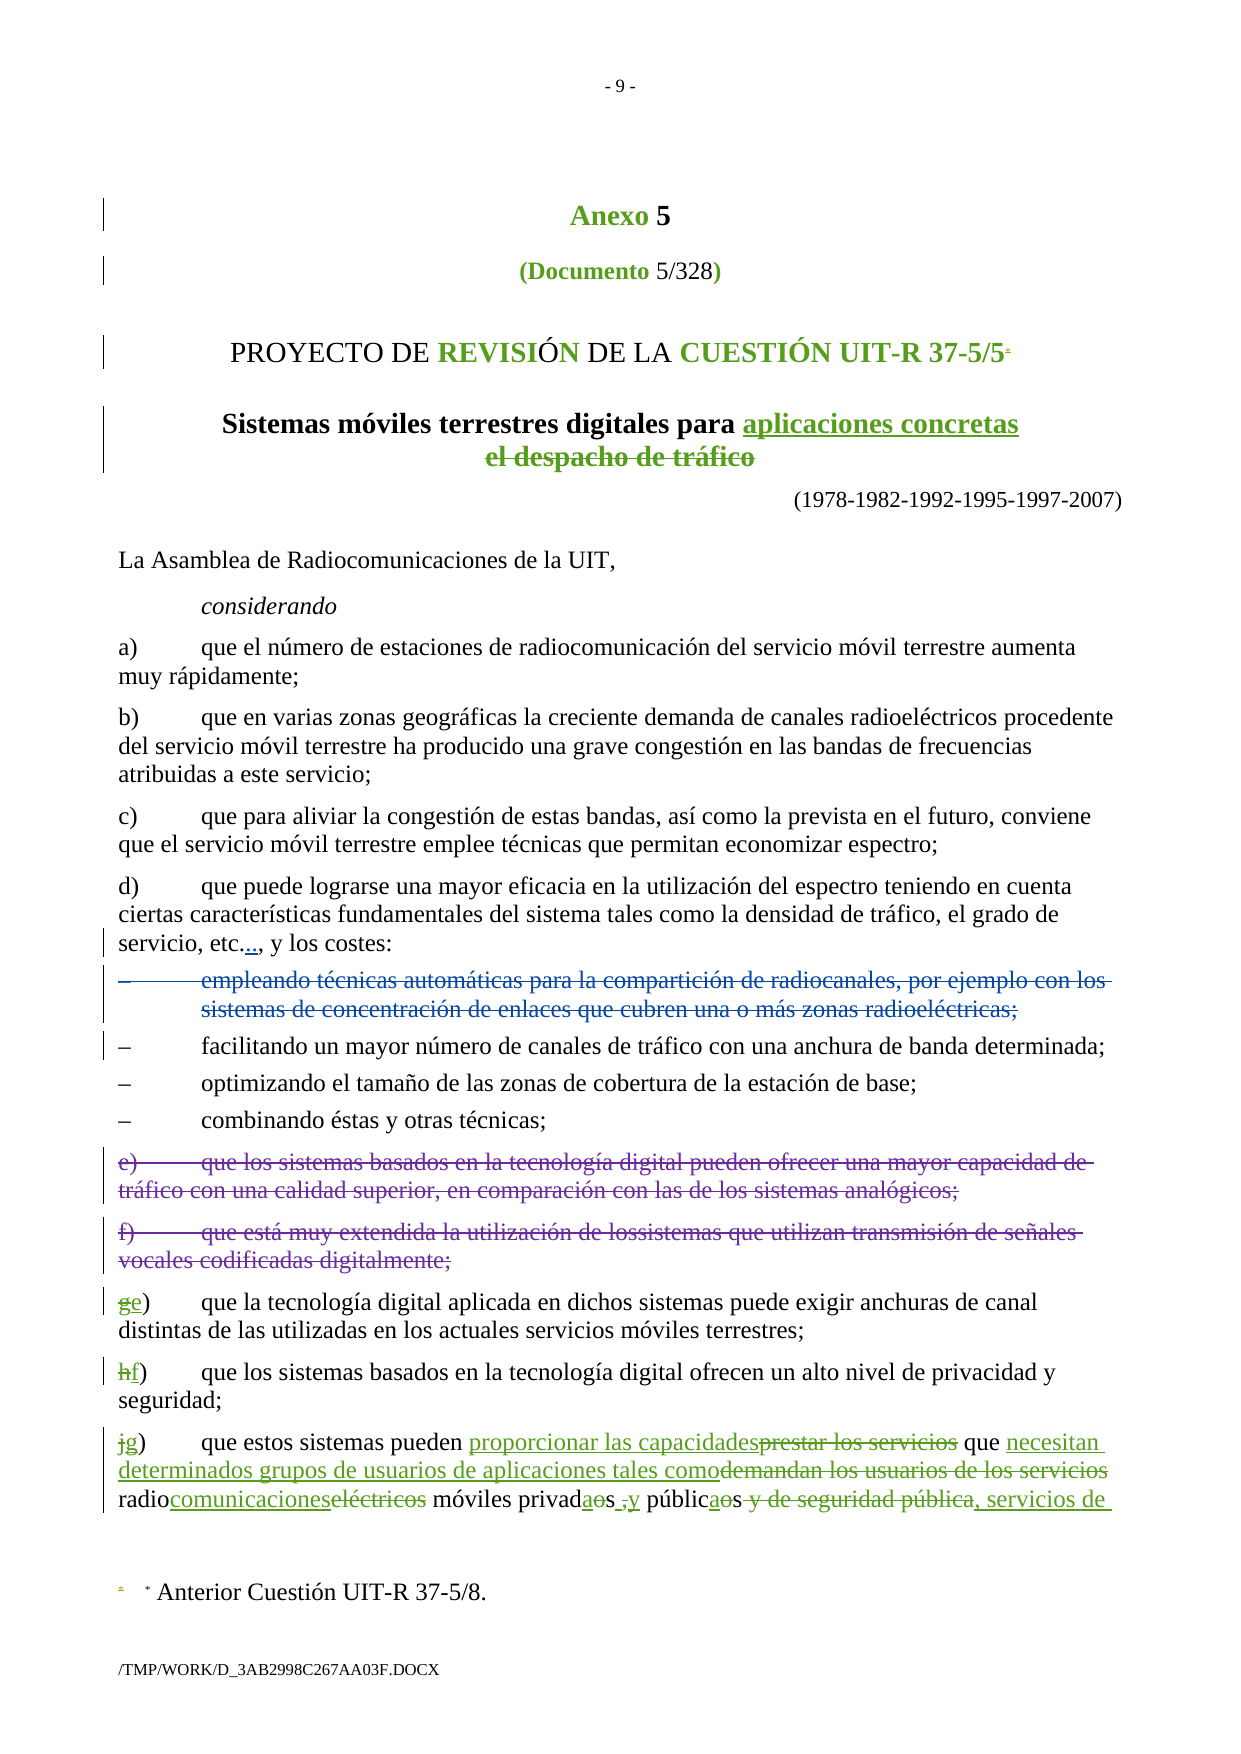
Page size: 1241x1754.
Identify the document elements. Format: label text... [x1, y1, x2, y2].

text d) que puede lograrse una mayor eficacia en la utilización del espectro teniendo en cuenta ciertas características fundamentales del sistema tales como la densidad de tráfico, el grado de servicio, etc., y los costes: [118, 871, 1122, 957]
text – optimizando el tamaño de las zonas de cobertura de la estación de base; [118, 1068, 1122, 1097]
text ) que la tecnología digital aplicada en dichos sistemas puede exigir anchuras de canal distintas de las utilizadas en los actuales servicios móviles terrestres; [118, 1287, 1122, 1344]
text (1978-1982-1992-1995-1997-2007) [118, 486, 1122, 512]
text a) que el número de estaciones de radiocomunicación del servicio móvil terrestre aumenta muy rápidamente; [118, 632, 1122, 689]
text PROYECTO DE REVISIÓN DE LA CUESTIÓN UIT-R 37-5/5 [118, 335, 1122, 368]
title La Asamblea de Radiocomunicaciones de la UIT, [118, 545, 1122, 574]
text c) que para aliviar la congestión de estas bandas, así como la prevista en el futuro, conviene que el servicio móvil terrestre emplee técnicas que permitan economizar espectro; [118, 801, 1122, 858]
text considerando [201, 591, 1122, 619]
text (Documento 5/328) [118, 256, 1122, 285]
title Sistemas móviles terrestres digitales para [118, 406, 1122, 473]
text – combinando éstas y otras técnicas; [118, 1105, 1122, 1134]
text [118, 1427, 1122, 1513]
text – facilitando un mayor número de canales de tráfico con una anchura de banda determinada; [118, 1031, 1122, 1060]
text ) que los sistemas basados en la tecnología digital ofrecen un alto nivel de privacidad y seguridad; [118, 1357, 1122, 1414]
text b) que en varias zonas geográficas la creciente demanda de canales radioeléctricos procedente del servicio móvil terrestre ha producido una grave congestión en las bandas de frecuencias atribuidas a este servicio; [118, 702, 1122, 788]
title Anexo 5 [118, 198, 1122, 231]
